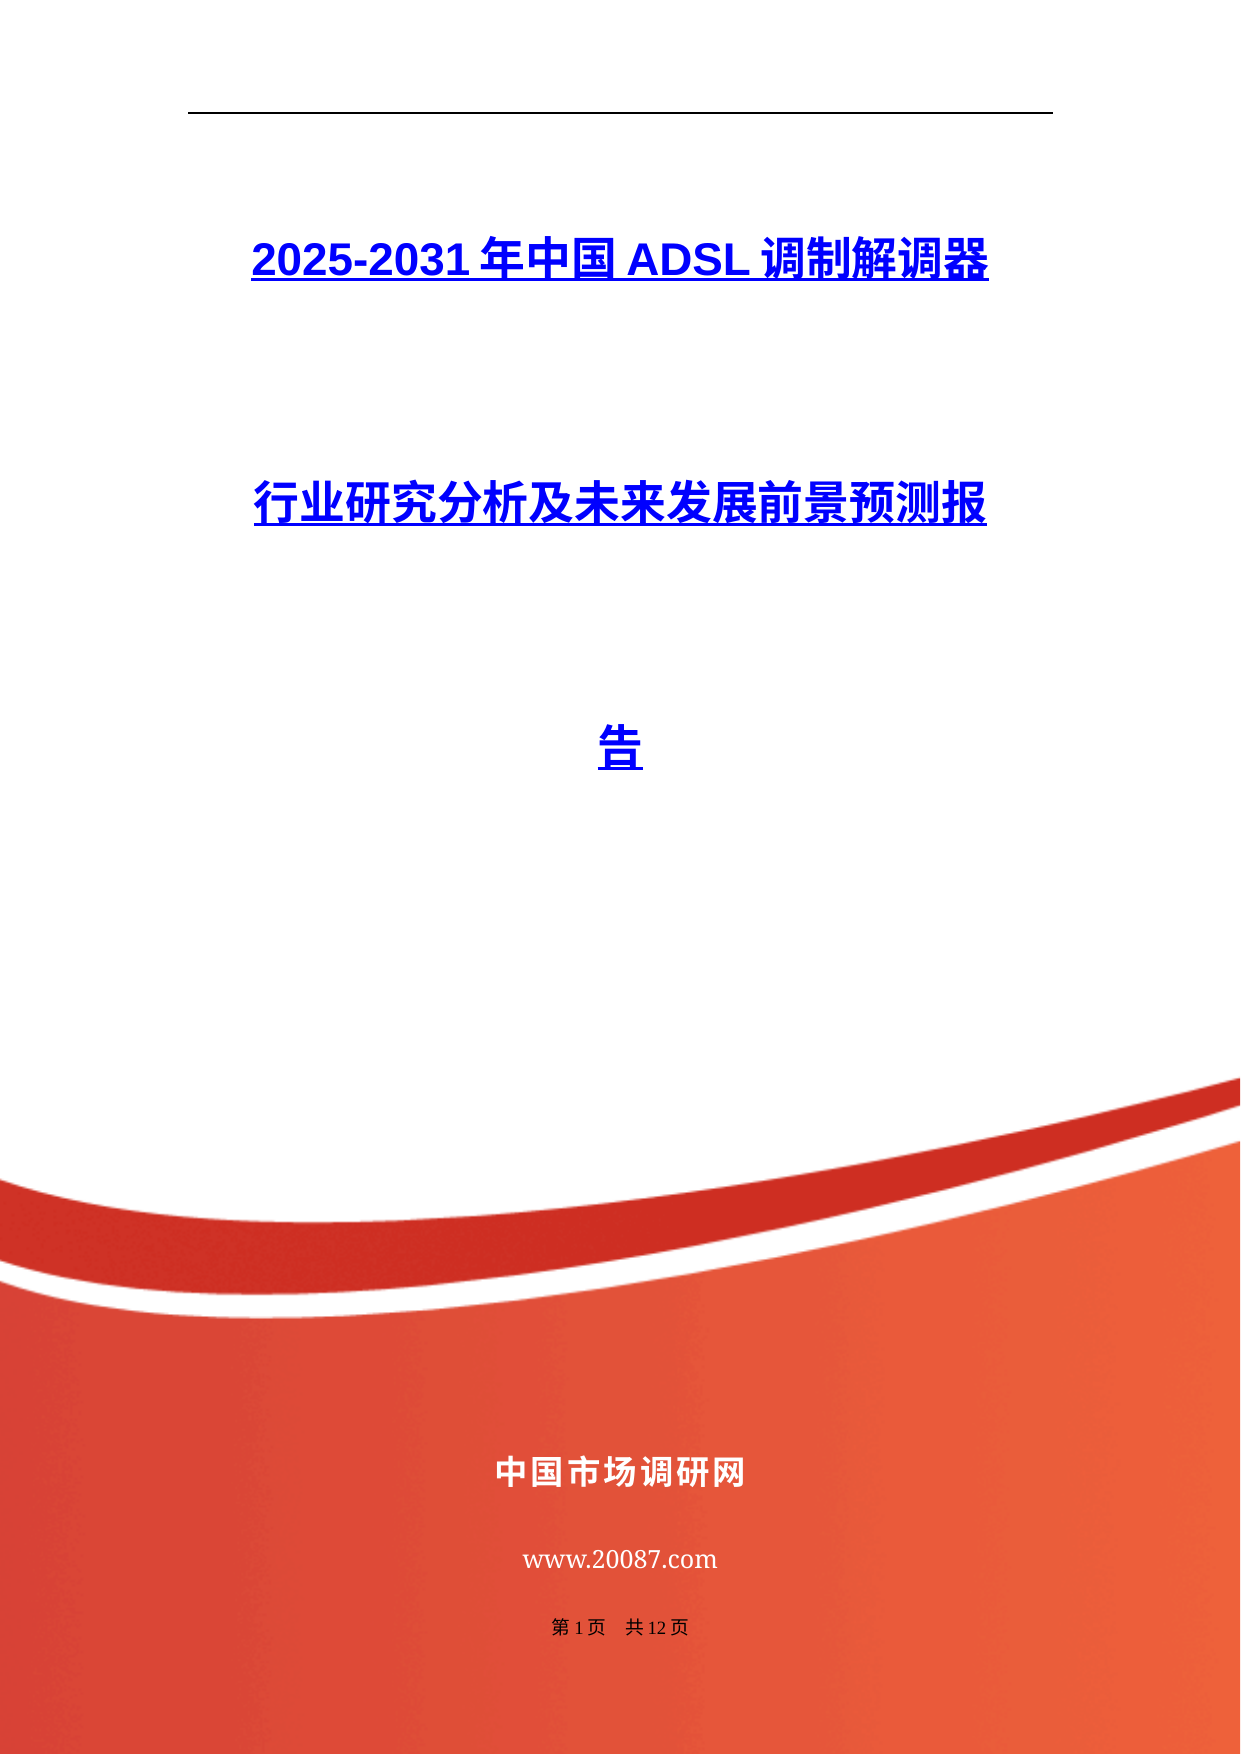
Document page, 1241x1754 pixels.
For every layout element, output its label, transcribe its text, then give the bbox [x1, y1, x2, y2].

subtitle 中国市场调研网 [187, 1437, 1053, 1502]
table_header 2025-2031年中国ADSL调制解调器行业研究分析及未来发展前景预测报告 [188, 207, 1053, 871]
picture [0, 1006, 1241, 1754]
text www.20087.com [187, 1526, 1053, 1591]
